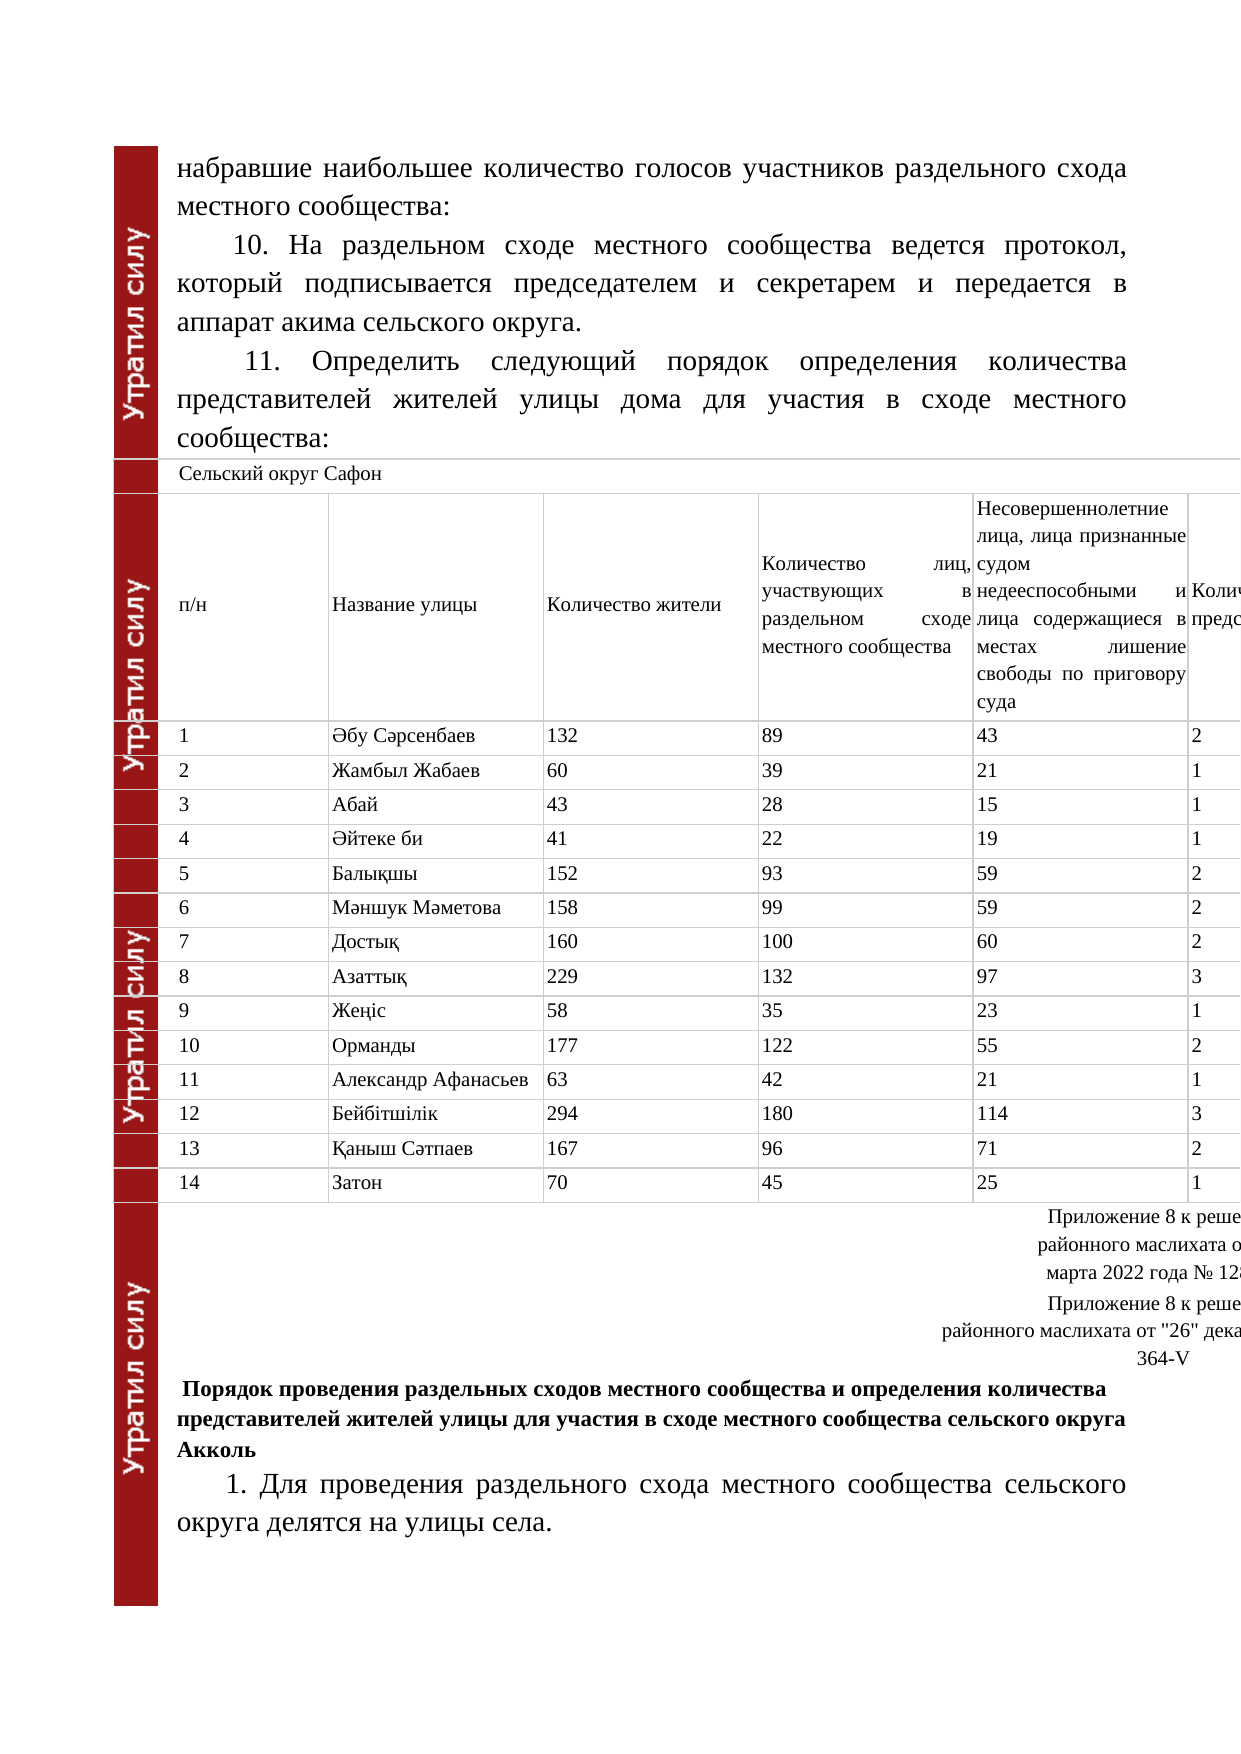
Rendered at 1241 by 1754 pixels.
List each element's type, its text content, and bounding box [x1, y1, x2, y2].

table_cell 23 [974, 997, 1187, 1030]
text 11. Определить следующий порядок определения количества представителей жителей улицы дома для участия в сходе местного сообщества: [112, 343, 1128, 453]
table_cell Александр Афанасьев [329, 1065, 543, 1098]
table_cell 70 [544, 1169, 758, 1202]
table_cell 96 [759, 1134, 972, 1167]
table_cell Достық [329, 928, 543, 961]
table_cell 97 [974, 962, 1187, 995]
table_cell 2 [114, 756, 328, 789]
table_cell 100 [759, 928, 972, 961]
table_cell 14 [114, 1169, 328, 1202]
table_cell 9 [114, 997, 328, 1030]
table_cell 60 [544, 756, 758, 789]
table_cell Орманды [329, 1031, 543, 1064]
table_cell 180 [759, 1100, 972, 1133]
table_cell 63 [544, 1065, 758, 1098]
picture [114, 222, 158, 227]
table_cell Количество лиц, участвующих в раздельном сходе местного сообщества [759, 494, 972, 720]
table_cell 2 [1189, 894, 1240, 927]
table_cell 22 [759, 825, 972, 858]
table_header Приложение 8 к решению районного маслихата от "10" марта 2022 года № 128-VІІ [924, 1203, 1240, 1289]
table_cell 43 [974, 722, 1187, 755]
table_cell 25 [974, 1169, 1187, 1202]
table_cell 1 [1189, 825, 1240, 858]
table_cell 2 [1189, 859, 1240, 892]
table_cell Әбу Сәрсенбаев [329, 722, 543, 755]
table_cell 13 [114, 1134, 328, 1167]
table_cell Абай [329, 790, 543, 823]
picture [114, 338, 158, 343]
table_cell 132 [544, 722, 758, 755]
table_cell 35 [759, 997, 972, 1030]
table_cell 114 [974, 1100, 1187, 1133]
table_cell 167 [544, 1134, 758, 1167]
text Порядок проведения раздельных сходов местного сообщества и определения количества представителей жителей улицы для участия в сходе местного сообщества сельского округа Акколь [112, 1375, 1128, 1462]
table_cell Приложение 8 к решению районного маслихата от "26" декабря 2014 года № 364-V [924, 1289, 1240, 1375]
table_cell 21 [974, 756, 1187, 789]
table_cell 55 [974, 1031, 1187, 1064]
text 1. Для проведения раздельного схода местного сообщества сельского округа делятся на улицы села. [112, 1466, 1128, 1538]
table_cell 71 [974, 1134, 1187, 1167]
table_cell Несовершеннолетние лица, лица признанные судом недееспособными и лица содержащиеся в местах лишение свободы по приговору суда [974, 494, 1187, 720]
table_cell 3 [1189, 1100, 1240, 1133]
table_cell 28 [759, 790, 972, 823]
table_cell 59 [974, 859, 1187, 892]
table_cell 12 [114, 1100, 328, 1133]
table_cell 45 [759, 1169, 972, 1202]
table_cell 99 [759, 894, 972, 927]
table_cell 122 [759, 1031, 972, 1064]
table_cell 8 [114, 962, 328, 995]
table_cell 11 [114, 1065, 328, 1098]
table_cell 2 [1189, 722, 1240, 755]
table_cell 160 [544, 928, 758, 961]
table_cell 2 [1189, 928, 1240, 961]
table_cell 19 [974, 825, 1187, 858]
table_cell 21 [974, 1065, 1187, 1098]
table_cell 60 [974, 928, 1187, 961]
table_cell п/н [114, 494, 328, 720]
table_cell 41 [544, 825, 758, 858]
table_cell 132 [759, 962, 972, 995]
table_cell 229 [544, 962, 758, 995]
table_cell Количество представите лей [1189, 494, 1240, 720]
table_cell Количество жители [544, 494, 758, 720]
table_cell Жеңіс [329, 997, 543, 1030]
table_cell 1 [1189, 1169, 1240, 1202]
picture [114, 1462, 158, 1466]
text 10. На раздельном сходе местного сообщества ведется протокол, который подписывается председателем и секретарем и передается в аппарат акима сельского округа. [112, 227, 1128, 338]
table_cell 1 [1189, 756, 1240, 789]
table_cell [113, 1289, 923, 1375]
picture [114, 453, 158, 458]
table_cell 93 [759, 859, 972, 892]
table_cell 58 [544, 997, 758, 1030]
table_cell 6 [114, 894, 328, 927]
table_cell Мәншук Мәметова [329, 894, 543, 927]
table_cell 7 [114, 928, 328, 961]
table_cell 10 [114, 1031, 328, 1064]
table_header [113, 1203, 923, 1289]
table_cell Название улицы [329, 494, 543, 720]
table_cell 152 [544, 859, 758, 892]
table_cell 2 [1189, 1134, 1240, 1167]
table_cell 59 [974, 894, 1187, 927]
table_cell Әйтеке би [329, 825, 543, 858]
table_cell 1 [1189, 997, 1240, 1030]
picture [114, 146, 158, 150]
table_cell Жамбыл Жабаев [329, 756, 543, 789]
table_cell 4 [114, 825, 328, 858]
table_cell 5 [114, 859, 328, 892]
table_cell 2 [1189, 1031, 1240, 1064]
table_cell 42 [759, 1065, 972, 1098]
table_cell 3 [114, 790, 328, 823]
table_cell Затон [329, 1169, 543, 1202]
picture [114, 1538, 158, 1606]
table_cell 39 [759, 756, 972, 789]
table_cell 1 [1189, 790, 1240, 823]
table_cell 43 [544, 790, 758, 823]
table_cell 1 [114, 722, 328, 755]
table_cell 1 [1189, 1065, 1240, 1098]
table_cell 3 [1189, 962, 1240, 995]
table_cell 177 [544, 1031, 758, 1064]
table_cell Азаттық [329, 962, 543, 995]
table_cell 15 [974, 790, 1187, 823]
table_header Сельский округ Сафон [114, 460, 1240, 493]
table_cell Балықшы [329, 859, 543, 892]
table_cell Қаныш Сәтпаев [329, 1134, 543, 1167]
table_cell 294 [544, 1100, 758, 1133]
table_cell 89 [759, 722, 972, 755]
table_cell Бейбітшілік [329, 1100, 543, 1133]
table_cell 158 [544, 894, 758, 927]
